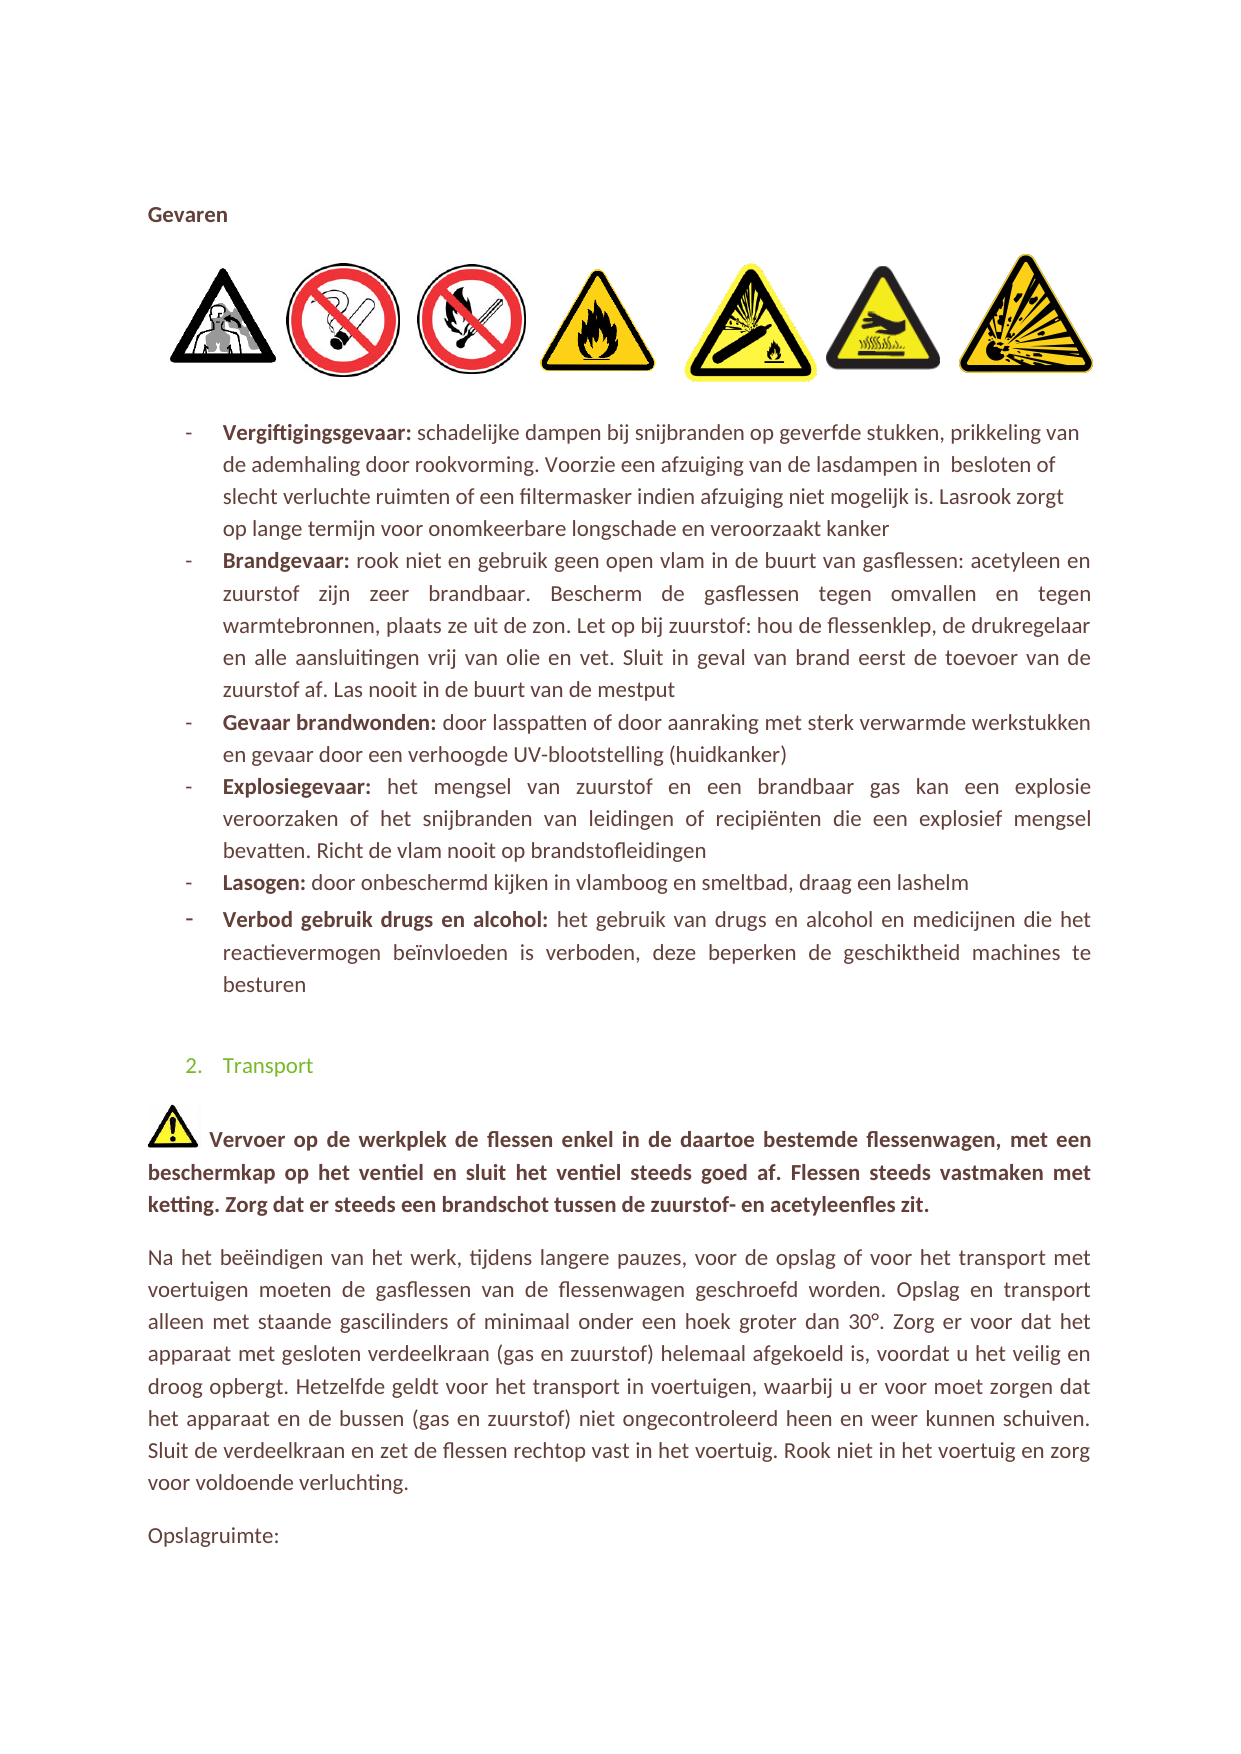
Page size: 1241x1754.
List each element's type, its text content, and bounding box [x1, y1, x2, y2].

list Brandgevaar: rook niet en gebruik geen open vlam in de buurt van gasflessen: acetyleen en zuurstof zijn zeer brandbaar. Bescherm de gasflessen tegen omvallen en tegen warmtebronnen, plaats ze uit de zon. Let op bij zuurstof: hou de flessenklep, de drukregelaar en alle aansluitingen vrij van olie en vet. Sluit in geval van brand eerst de toevoer van de zuurstof af. Las nooit in de buurt van de mestput [185, 547, 1093, 703]
picture [286, 263, 400, 377]
list Lasogen: door onbeschermd kijken in vlamboog en smeltbad, draag een lashelm [185, 868, 1093, 897]
picture [959, 254, 1093, 373]
picture [147, 1104, 201, 1148]
picture [684, 263, 817, 382]
picture [819, 266, 940, 384]
list Transport [185, 1051, 1093, 1079]
text Opslagruimte: [148, 1521, 1093, 1549]
picture [159, 257, 284, 377]
list Gevaar brandwonden: door lasspatten of door aanraking met sterk verwarmde werkstukken en gevaar door een verhoogde UV-blootstelling (huidkanker) [185, 708, 1093, 768]
text Na het beëindigen van het werk, tijdens langere pauzes, voor de opslag of voor het transport met voertuigen moeten de gasflessen van de flessenwagen geschroefd worden. Opslag en transport alleen met staande gascilinders of minimaal onder een hoek groter dan 30°. Zorg er voor dat het apparaat met gesloten verdeelkraan (gas en zuurstof) helemaal afgekoeld is, voordat u het veilig en droog opbergt. Hetzelfde geldt voor het transport in voertuigen, waarbij u er voor moet zorgen dat het apparaat en de bussen (gas en zuurstof) niet ongecontroleerd heen en weer kunnen schuiven. Sluit de verdeelkraan en zet de flessen rechtop vast in het voertuig. Rook niet in het voertuig en zorg voor voldoende verluchting. [148, 1243, 1093, 1496]
list Verbod gebruik drugs en alcohol: het gebruik van drugs en alcohol en medicijnen die het reactievermogen beïnvloeden is verboden, deze beperken de geschiktheid machines te besturen [185, 901, 1093, 998]
picture [540, 269, 673, 388]
text Gevaren [148, 201, 1093, 229]
text Vervoer op de werkplek de flessen enkel in de daartoe bestemde flessenwagen, met een beschermkap op het ventiel en sluit het ventiel steeds goed af. Flessen steeds vastmaken met ketting. Zorg dat er steeds een brandschot tussen de zuurstof- en acetyleenfles zit. [148, 1104, 1093, 1218]
picture [417, 264, 526, 374]
list Explosiegevaar: het mengsel van zuurstof en een brandbaar gas kan een explosie veroorzaken of het snijbranden van leidingen of recipiënten die een explosief mengsel bevatten. Richt de vlam nooit op brandstofleidingen [185, 772, 1093, 864]
